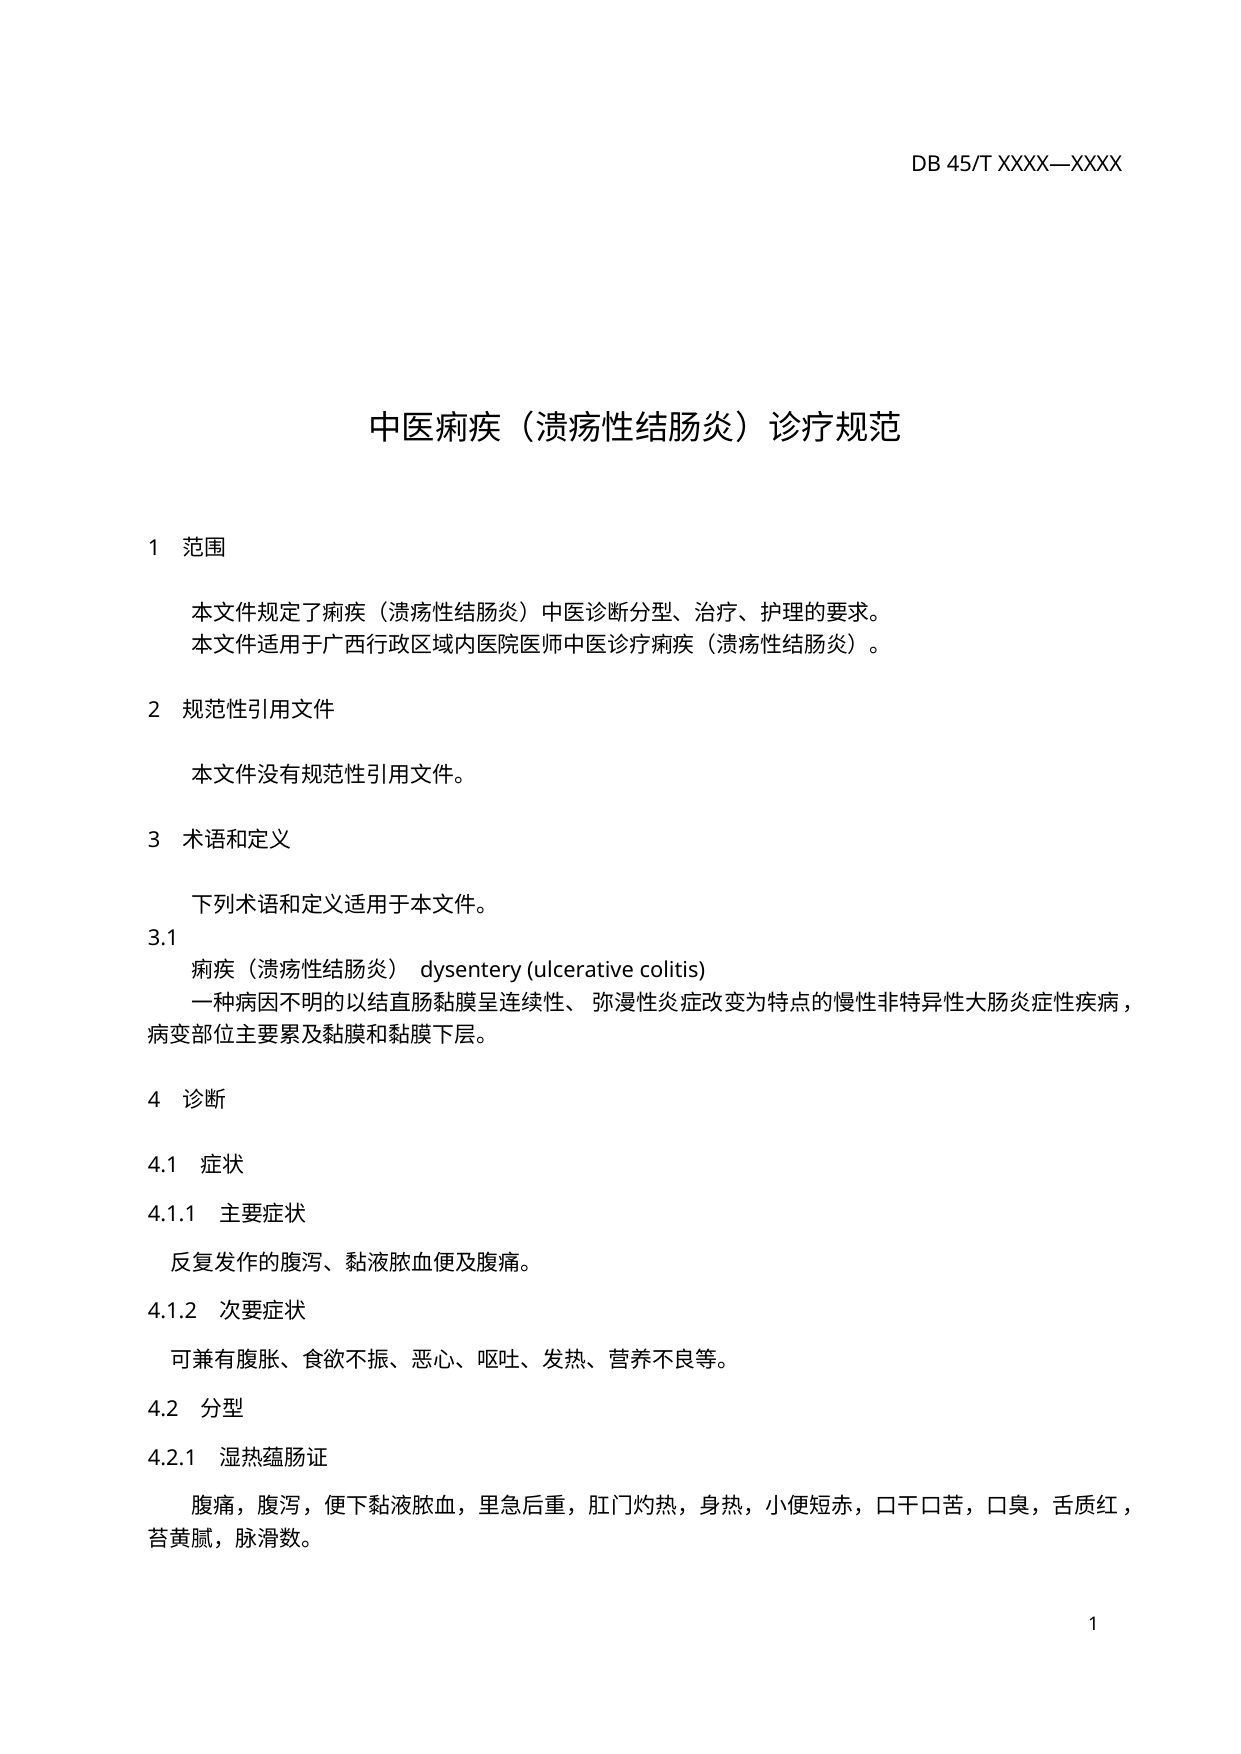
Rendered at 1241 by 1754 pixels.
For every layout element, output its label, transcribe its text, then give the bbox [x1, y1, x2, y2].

text 分型 [148, 1391, 1122, 1423]
text 次要症状 [148, 1293, 1122, 1326]
text 痢疾（溃疡性结肠炎） dysentery (ulcerative colitis) [148, 919, 1122, 984]
text 一种病因不明的以结直肠黏膜呈连续性、 弥漫性炎症改变为特点的慢性非特异性大肠炎症性疾病，病变部位主要累及黏膜和黏膜下层。 [148, 984, 1122, 1049]
text 本文件规定了痢疾（溃疡性结肠炎）中医诊断分型、治疗、护理的要求。 [148, 594, 1122, 627]
text 术语和定义 [148, 822, 1122, 854]
list 可兼有腹胀、食欲不振、恶心、呕吐、发热、营养不良等。 [148, 1342, 1122, 1374]
text 诊断 [148, 1082, 1122, 1114]
list 反复发作的腹泻、黏液脓血便及腹痛。 [148, 1244, 1122, 1277]
text 症状 [148, 1147, 1122, 1179]
text 范围 [148, 529, 1122, 562]
text 本文件适用于广西行政区域内医院医师中医诊疗痢疾（溃疡性结肠炎）。 [148, 627, 1122, 659]
text 主要症状 [148, 1196, 1122, 1228]
text 规范性引用文件 [148, 692, 1122, 724]
text 腹痛，腹泻，便下黏液脓血，里急后重，肛门灼热，身热，小便短赤，口干口苦，口臭，舌质红，苔黄腻，脉滑数。 [148, 1488, 1122, 1553]
text 湿热蕴肠证 [148, 1439, 1122, 1472]
